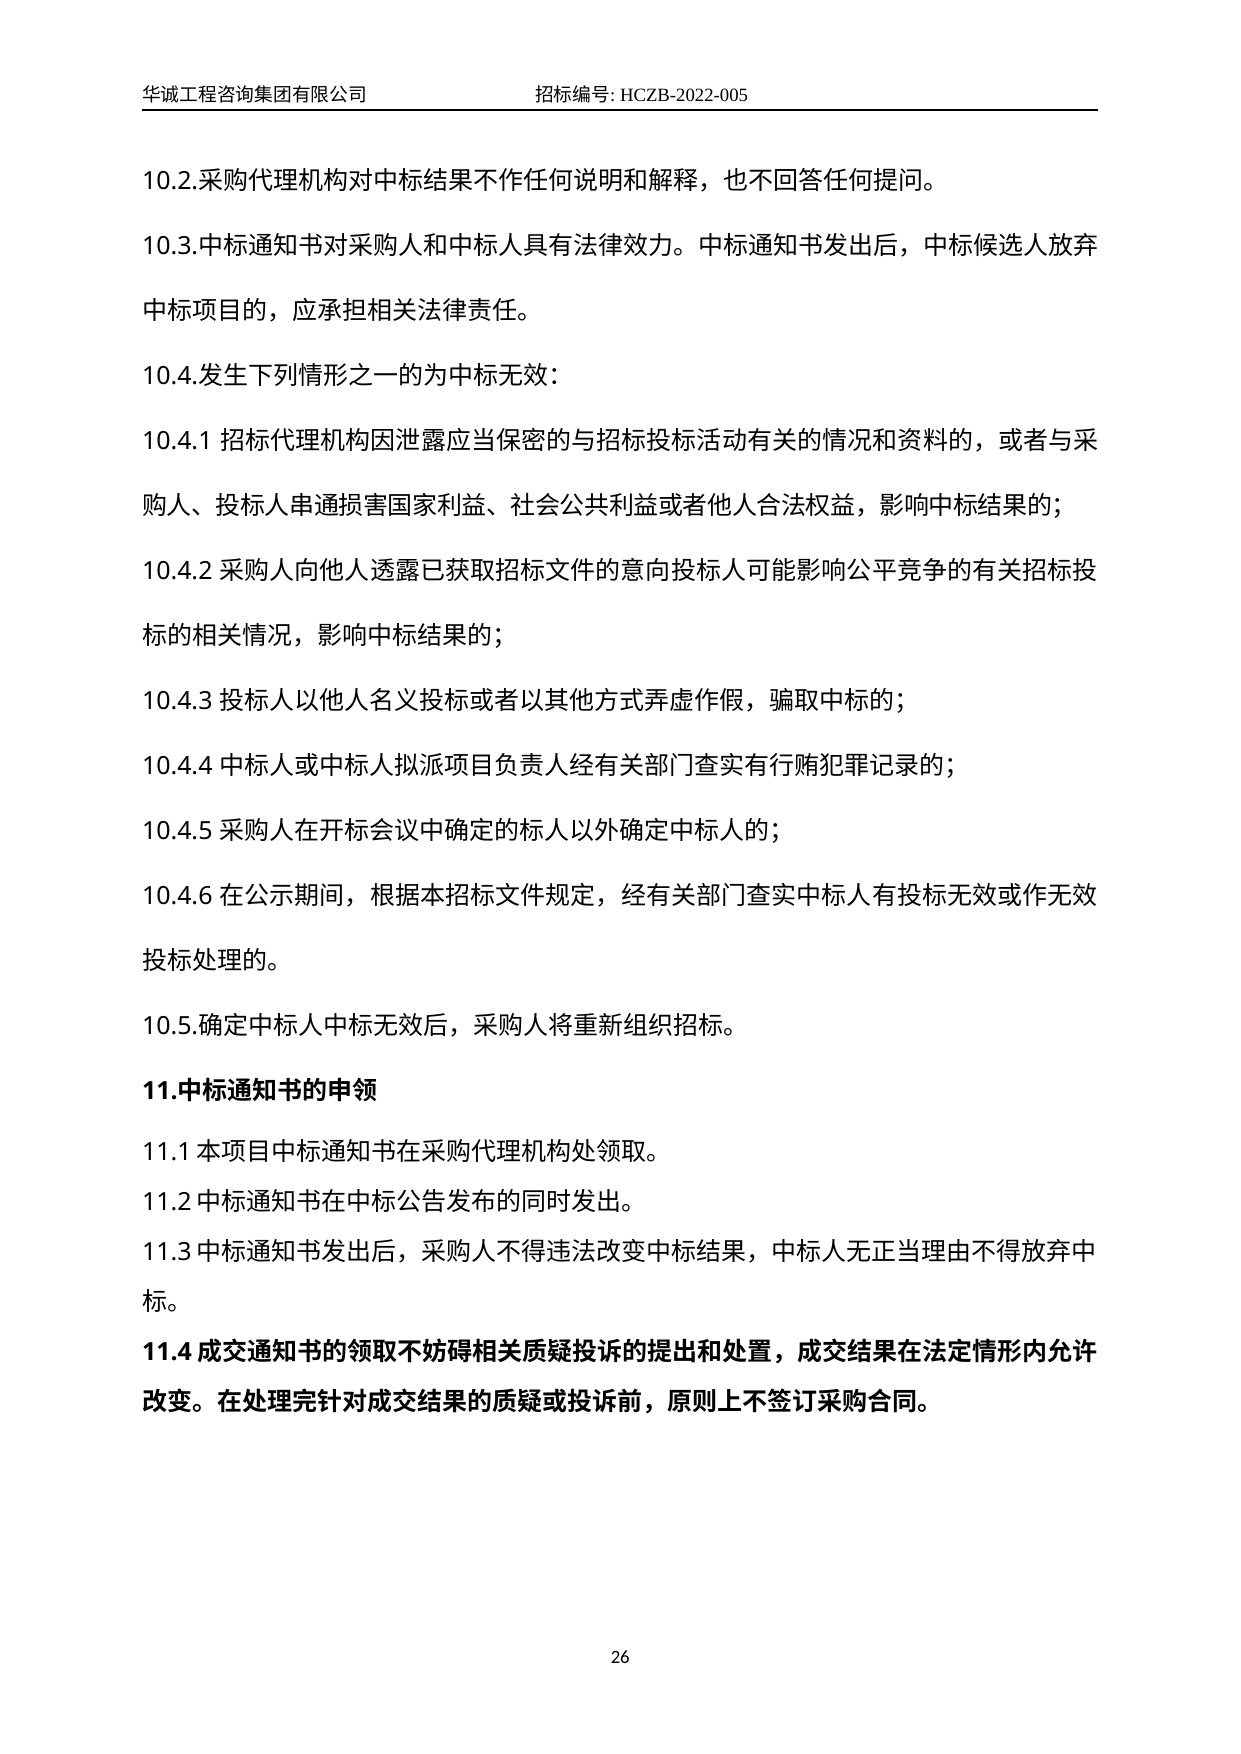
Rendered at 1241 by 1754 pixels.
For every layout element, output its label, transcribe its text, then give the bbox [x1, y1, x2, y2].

text 10.4.1 招标代理机构因泄露应当保密的与招标投标活动有关的情况和资料的，或者与采购人、投标人串通损害国家利益、社会公共利益或者他人合法权益，影响中标结果的； [142, 406, 1098, 536]
text 11.1本项目中标通知书在采购代理机构处领取。 [142, 1121, 1098, 1171]
text 10.4.2 采购人向他人透露已获取招标文件的意向投标人可能影响公平竞争的有关招标投标的相关情况，影响中标结果的； [142, 536, 1098, 666]
text 10.4.4 中标人或中标人拟派项目负责人经有关部门查实有行贿犯罪记录的； [142, 731, 1098, 796]
text 10.5.确定中标人中标无效后，采购人将重新组织招标。 [142, 991, 1098, 1056]
text 11.3中标通知书发出后，采购人不得违法改变中标结果，中标人无正当理由不得放弃中标。 [142, 1221, 1098, 1321]
text 10.4.5 采购人在开标会议中确定的标人以外确定中标人的； [142, 796, 1098, 861]
text 11.4成交通知书的领取不妨碍相关质疑投诉的提出和处置，成交结果在法定情形内允许改变。在处理完针对成交结果的质疑或投诉前，原则上不签订采购合同。 [142, 1321, 1098, 1421]
text 11.2中标通知书在中标公告发布的同时发出。 [142, 1171, 1098, 1221]
text 10.2.采购代理机构对中标结果不作任何说明和解释，也不回答任何提问。 [142, 146, 1098, 211]
text 10.3.中标通知书对采购人和中标人具有法律效力。中标通知书发出后，中标候选人放弃中标项目的，应承担相关法律责任。 [142, 211, 1098, 341]
text 10.4.发生下列情形之一的为中标无效： [142, 341, 1098, 406]
text 11.中标通知书的申领 [142, 1056, 1098, 1121]
text 10.4.6 在公示期间，根据本招标文件规定，经有关部门查实中标人有投标无效或作无效投标处理的。 [142, 861, 1098, 991]
text 10.4.3 投标人以他人名义投标或者以其他方式弄虚作假，骗取中标的； [142, 666, 1098, 731]
